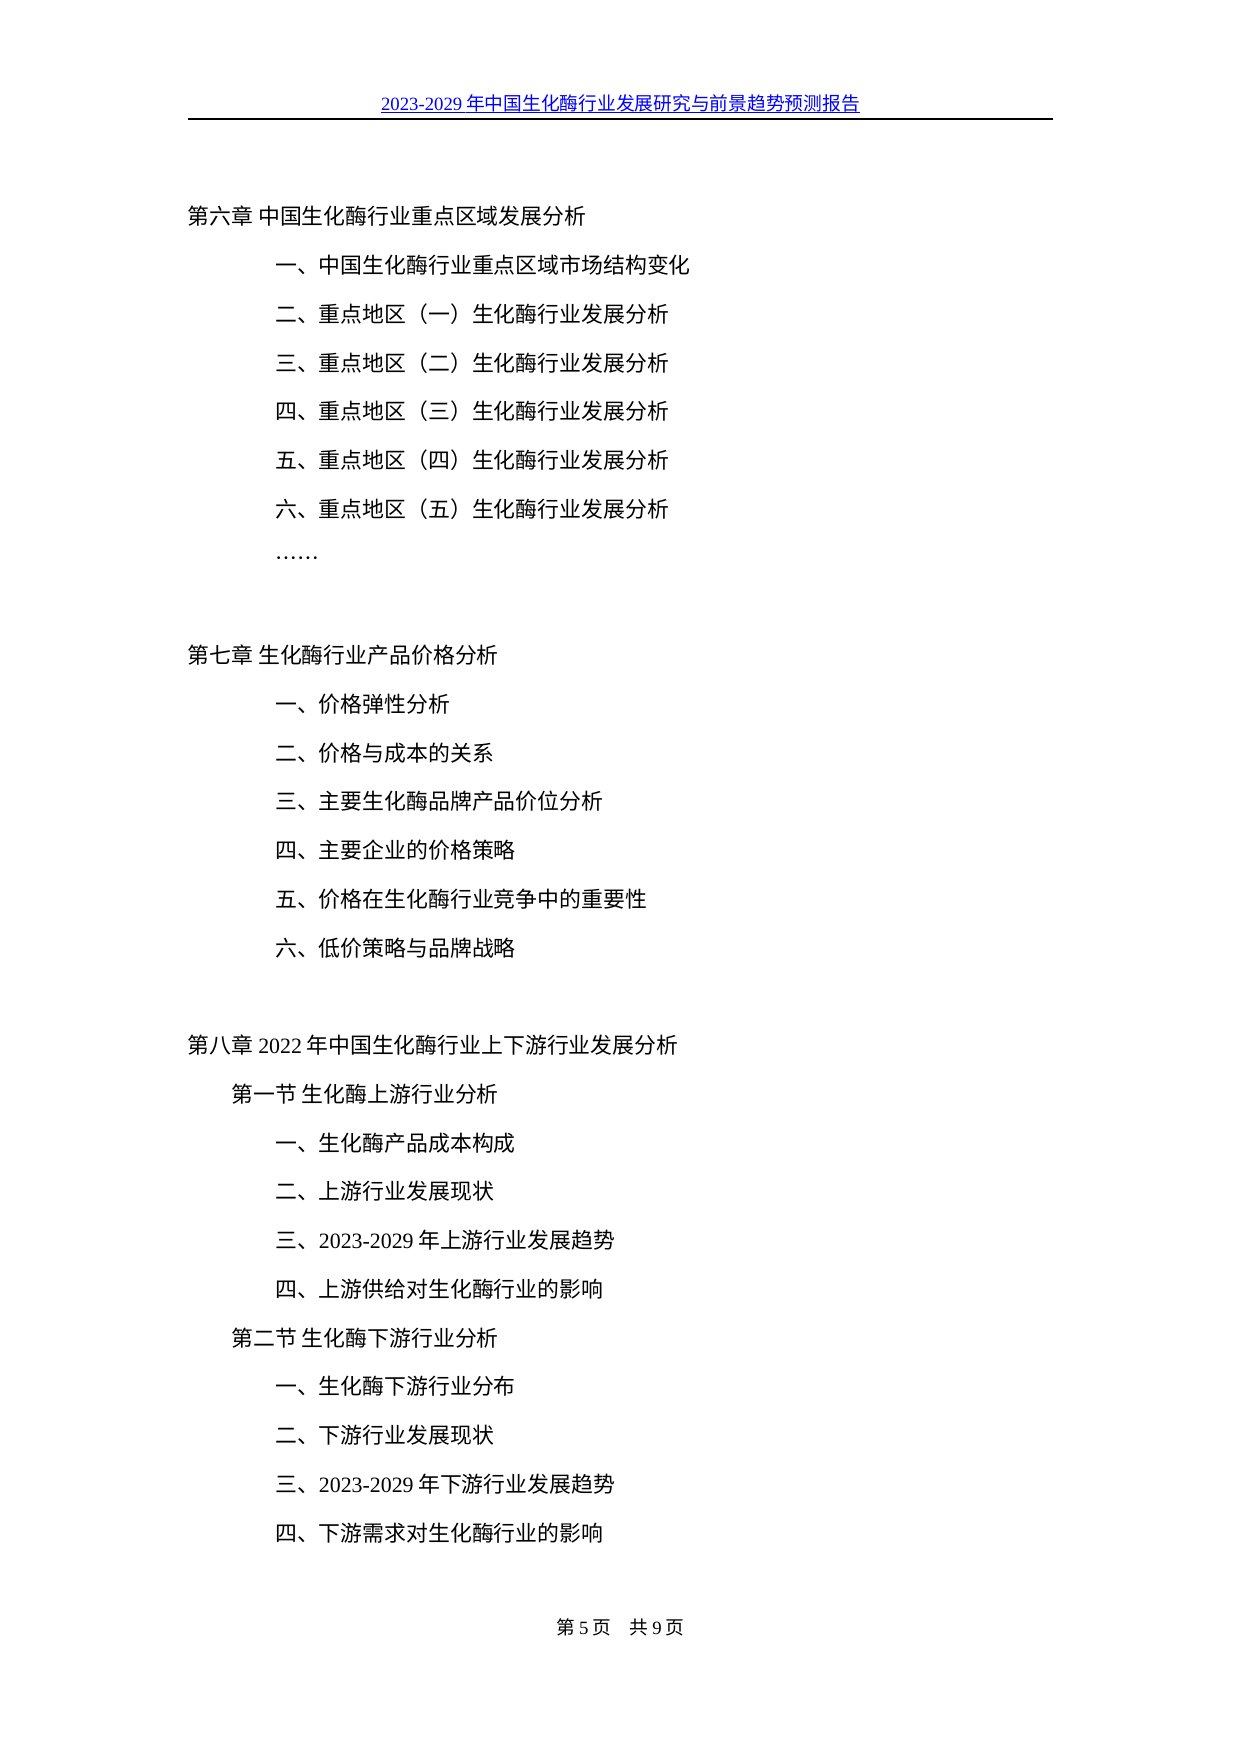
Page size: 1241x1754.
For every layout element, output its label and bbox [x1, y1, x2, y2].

text [187, 150, 1053, 1548]
